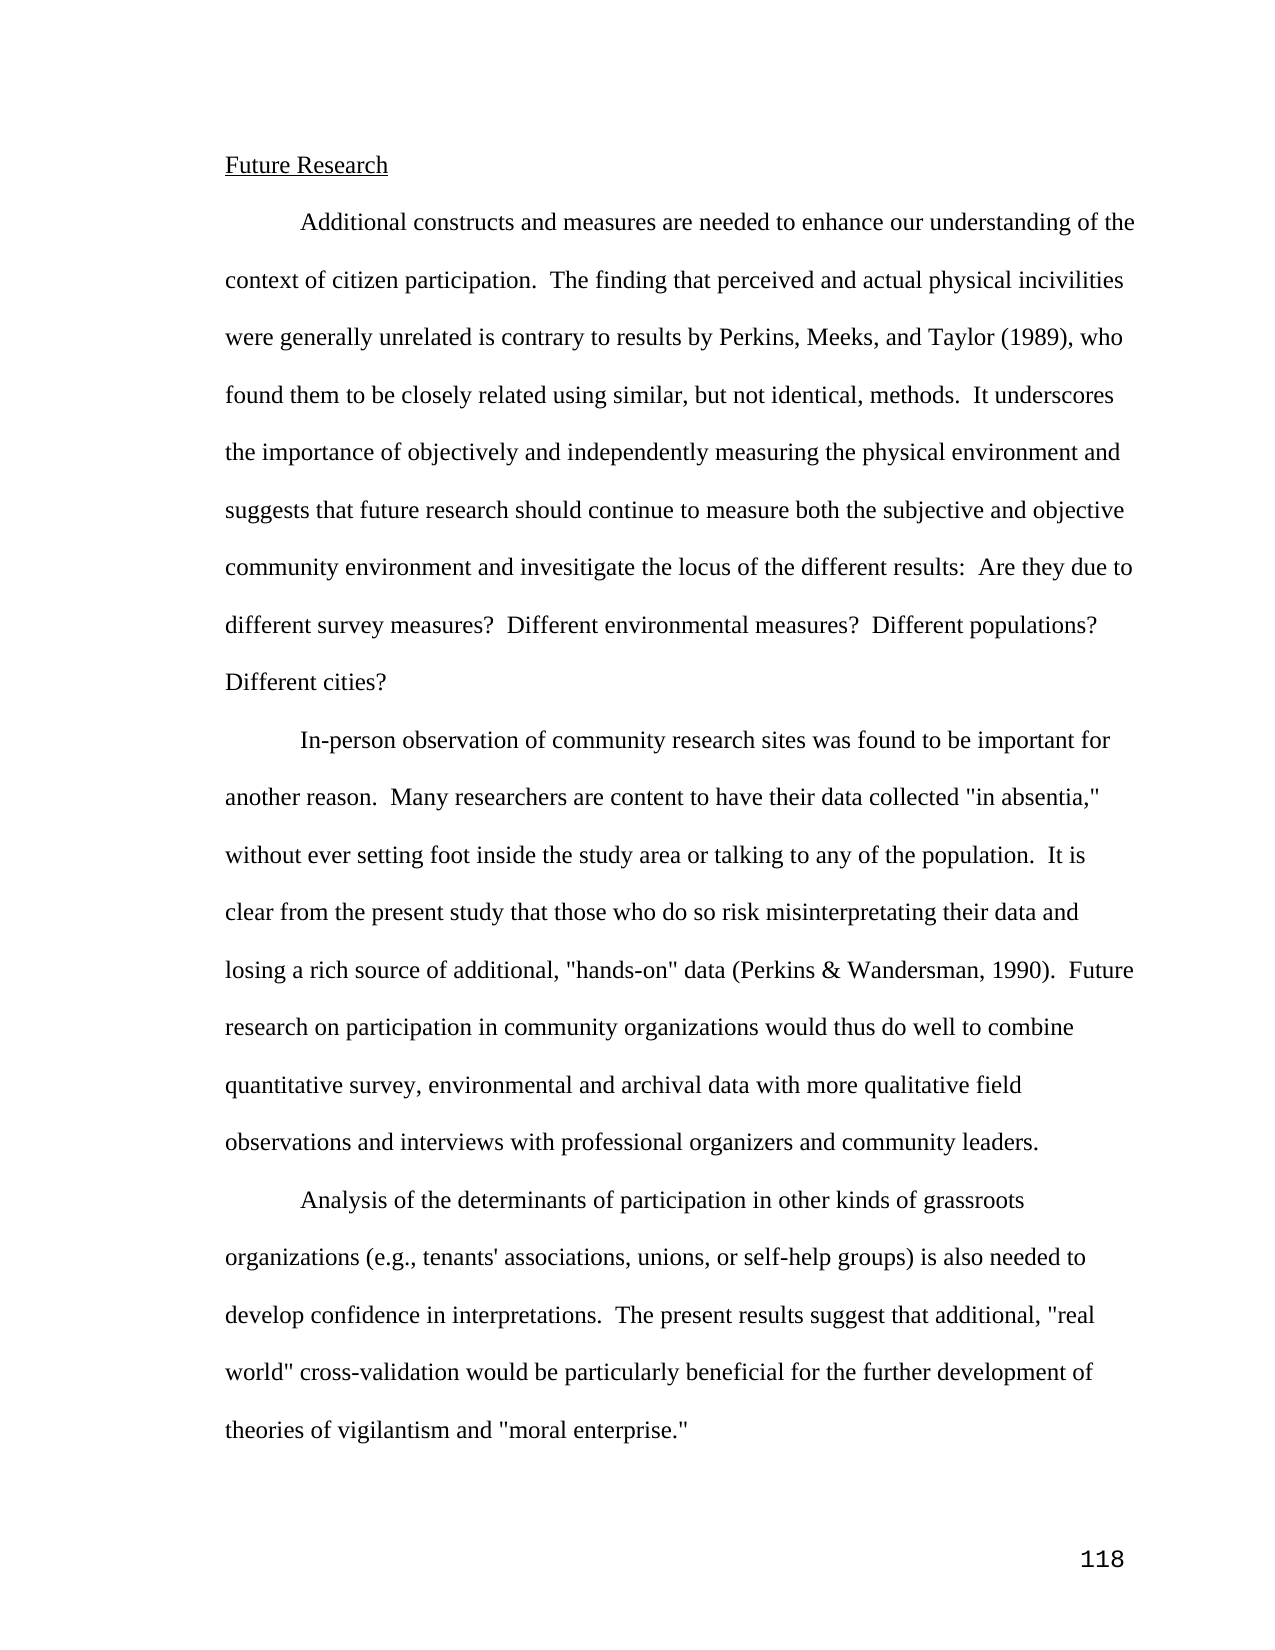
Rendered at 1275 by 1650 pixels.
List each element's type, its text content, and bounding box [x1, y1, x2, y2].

text Future Research [225, 150, 1137, 179]
text Analysis of the determinants of participation in other kinds of grassroots organizations (e.g., tenants' associations, unions, or self-help groups) is also needed to develop confidence in interpretations. The present results suggest that additional, "real world" cross-validation would be particularly beneficial for the further development of theories of vigilantism and "moral enterprise." [225, 1185, 1137, 1444]
text Additional constructs and measures are needed to enhance our understanding of the context of citizen participation. The finding that perceived and actual physical incivilities were generally unrelated is contrary to results by Perkins, Meeks, and Taylor (1989), who found them to be closely related using similar, but not identical, methods. It underscores the importance of objectively and independently measuring the physical environment and suggests that future research should continue to measure both the subjective and objective community environment and invesitigate the locus of the different results: Are they due to different survey measures? Different environmental measures? Different populations? Different cities? [225, 207, 1137, 696]
text In-person observation of community research sites was found to be important for another reason. Many researchers are content to have their data collected "in absentia," without ever setting foot inside the study area or talking to any of the population. It is clear from the present study that those who do so risk misinterpretating their data and losing a rich source of additional, "hands-on" data (Perkins & Wandersman, 1990). Future research on participation in community organizations would thus do well to combine quantitative survey, environmental and archival data with more qualitative field observations and interviews with professional organizers and community leaders. [225, 725, 1137, 1156]
